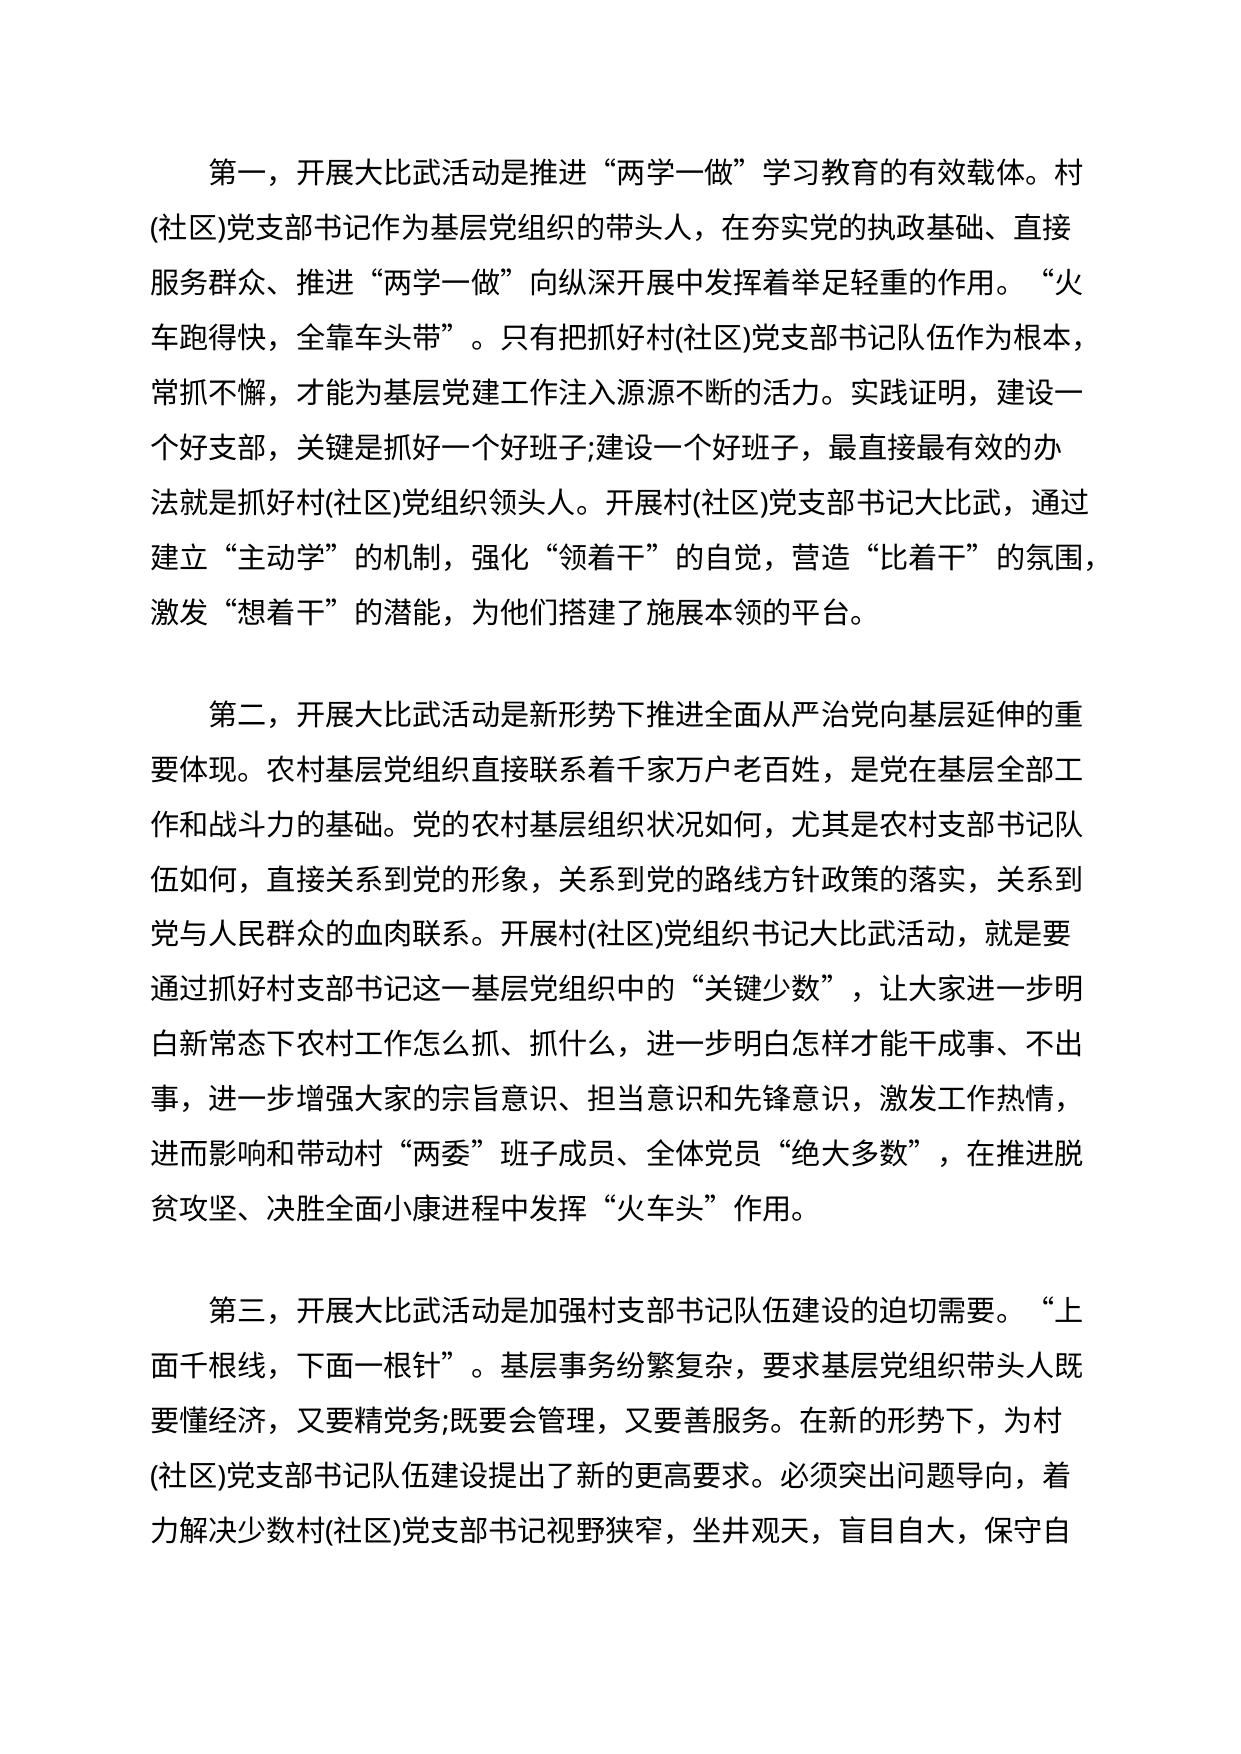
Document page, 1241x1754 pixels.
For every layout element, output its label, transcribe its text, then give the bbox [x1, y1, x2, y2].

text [150, 1287, 1090, 1549]
text 第二，开展大比武活动是新形势下推进全面从严治党向基层延伸的重要体现。农村基层党组织直接联系着千家万户老百姓，是党在基层全部工作和战斗力的基础。党的农村基层组织状况如何，尤其是农村支部书记队伍如何，直接关系到党的形象，关系到党的路线方针政策的落实，关系到党与人民群众的血肉联系。开展村(社区)党组织书记大比武活动，就是要通过抓好村支部书记这一基层党组织中的“关键少数”，让大家进一步明白新常态下农村工作怎么抓、抓什么，进一步明白怎样才能干成事、不出事，进一步增强大家的宗旨意识、担当意识和先锋意识，激发工作热情，进而影响和带动村“两委”班子成员、全体党员“绝大多数”，在推进脱贫攻坚、决胜全面小康进程中发挥“火车头”作用。 [150, 691, 1090, 1228]
text 第一，开展大比武活动是推进“两学一做”学习教育的有效载体。村(社区)党支部书记作为基层党组织的带头人，在夯实党的执政基础、直接服务群众、推进“两学一做”向纵深开展中发挥着举足轻重的作用。“火车跑得快，全靠车头带”。只有把抓好村(社区)党支部书记队伍作为根本，常抓不懈，才能为基层党建工作注入源源不断的活力。实践证明，建设一个好支部，关键是抓好一个好班子;建设一个好班子，最直接最有效的办法就是抓好村(社区)党组织领头人。开展村(社区)党支部书记大比武，通过建立“主动学”的机制，强化“领着干”的自觉，营造“比着干”的氛围，激发“想着干”的潜能，为他们搭建了施展本领的平台。 [150, 150, 1090, 632]
